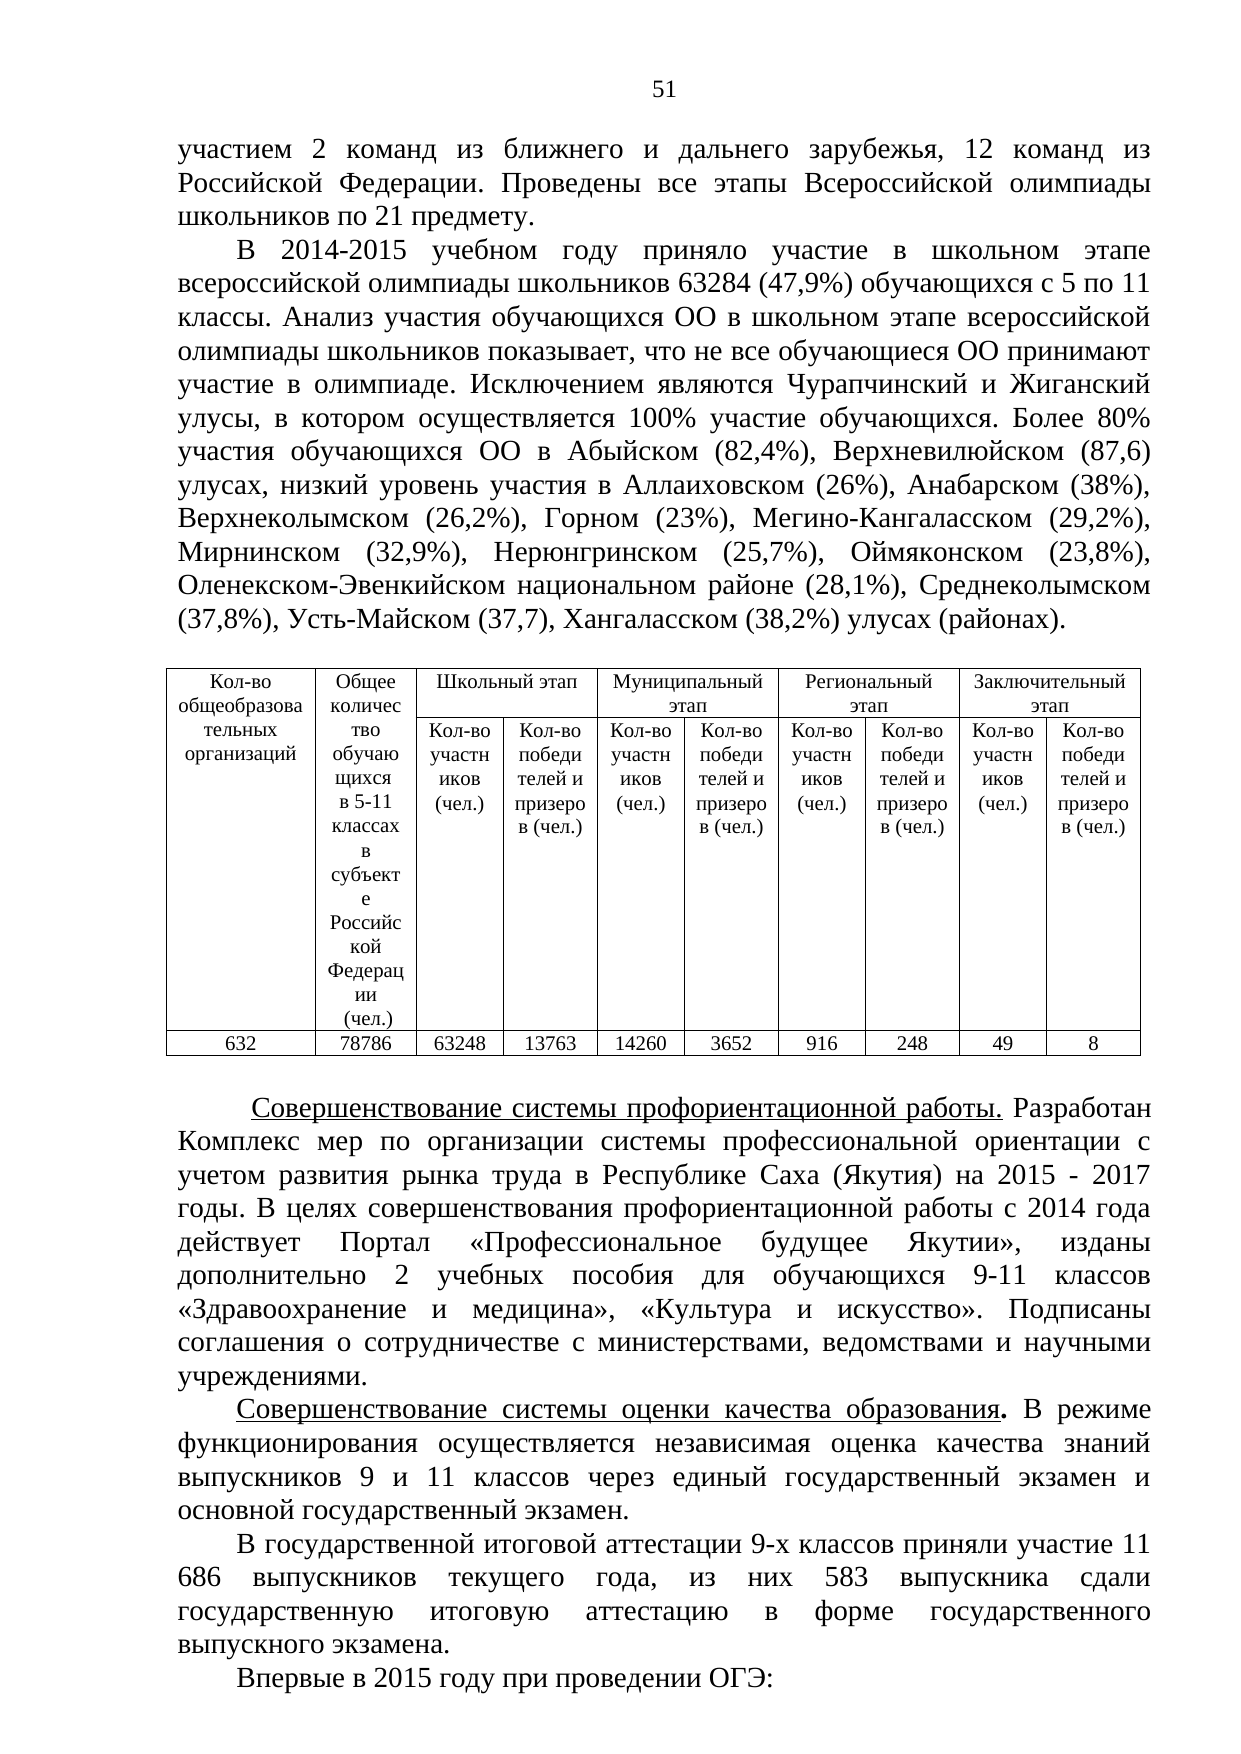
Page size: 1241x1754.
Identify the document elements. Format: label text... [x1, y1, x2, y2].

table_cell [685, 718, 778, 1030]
text В 2014-2015 учебном году приняло участие в школьном этапе всероссийской олимпиады школьников 63284 (47,9%) обучающихся с 5 по 11 классы. Анализ участия обучающихся ОО в школьном этапе всероссийской олимпиады школьников показывает, что не все обучающиеся ОО принимают участие в олимпиаде. Исключением являются Чурапчинский и Жиганский улусы, в котором осуществляется 100% участие обучающихся. Более 80% участия обучающихся ОО в Абыйском (82,4%), Верхневилюйском (87,6) улусах, низкий уровень участия в Аллаиховском (26%), Анабарском (38%), Верхнеколымском (26,2%), Горном (23%), Мегино-Кангаласском (29,2%), Мирнинском (32,9%), Нерюнгринском (25,7%), Оймяконском (23,8%), Оленекском-Эвенкийском национальном районе (28,1%), Среднеколымском (37,8%), Усть-Майском (37,7), Хангаласском (38,2%) улусах (районах). [177, 232, 1152, 634]
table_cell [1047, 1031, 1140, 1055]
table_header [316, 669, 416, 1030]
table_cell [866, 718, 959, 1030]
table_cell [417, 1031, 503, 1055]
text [177, 131, 1152, 232]
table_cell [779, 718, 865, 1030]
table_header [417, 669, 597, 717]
text Совершенствование системы оценки качества образования. В режиме функционирования осуществляется независимая оценка качества знаний выпускников 9 и 11 классов через единый государственный экзамен и основной государственный экзамен. [177, 1392, 1152, 1526]
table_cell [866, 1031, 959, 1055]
text В государственной итоговой аттестации 9-х классов приняли участие 11 686 выпускников текущего года, из них 583 выпускника сдали государственную итоговую аттестацию в форме государственного выпускного экзамена. [177, 1526, 1152, 1660]
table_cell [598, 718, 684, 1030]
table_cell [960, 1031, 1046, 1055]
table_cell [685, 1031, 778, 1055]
list Совершенствование системы профориентационной работы. Разработан Комплекс мер по организации системы профессиональной ориентации с учетом развития рынка труда в Республике Саха (Якутия) на 2015 - 2017 годы. В целях совершенствования профориентационной работы с 2014 года действует Портал «Профессиональное будущее Якутии», изданы дополнительно 2 учебных пособия для обучающихся 9-11 классов «Здравоохранение и медицина», «Культура и искусство». Подписаны соглашения о сотрудничестве с министерствами, ведомствами и научными учреждениями. [177, 1090, 1152, 1392]
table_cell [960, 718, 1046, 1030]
text Впервые в 2015 году при проведении ОГЭ: [177, 1660, 1152, 1693]
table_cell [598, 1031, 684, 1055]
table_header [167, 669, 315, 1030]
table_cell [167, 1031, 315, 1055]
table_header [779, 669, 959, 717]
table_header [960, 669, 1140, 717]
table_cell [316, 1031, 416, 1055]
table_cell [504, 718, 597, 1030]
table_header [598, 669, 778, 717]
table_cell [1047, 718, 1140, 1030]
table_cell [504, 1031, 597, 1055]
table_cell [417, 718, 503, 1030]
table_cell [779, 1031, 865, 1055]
